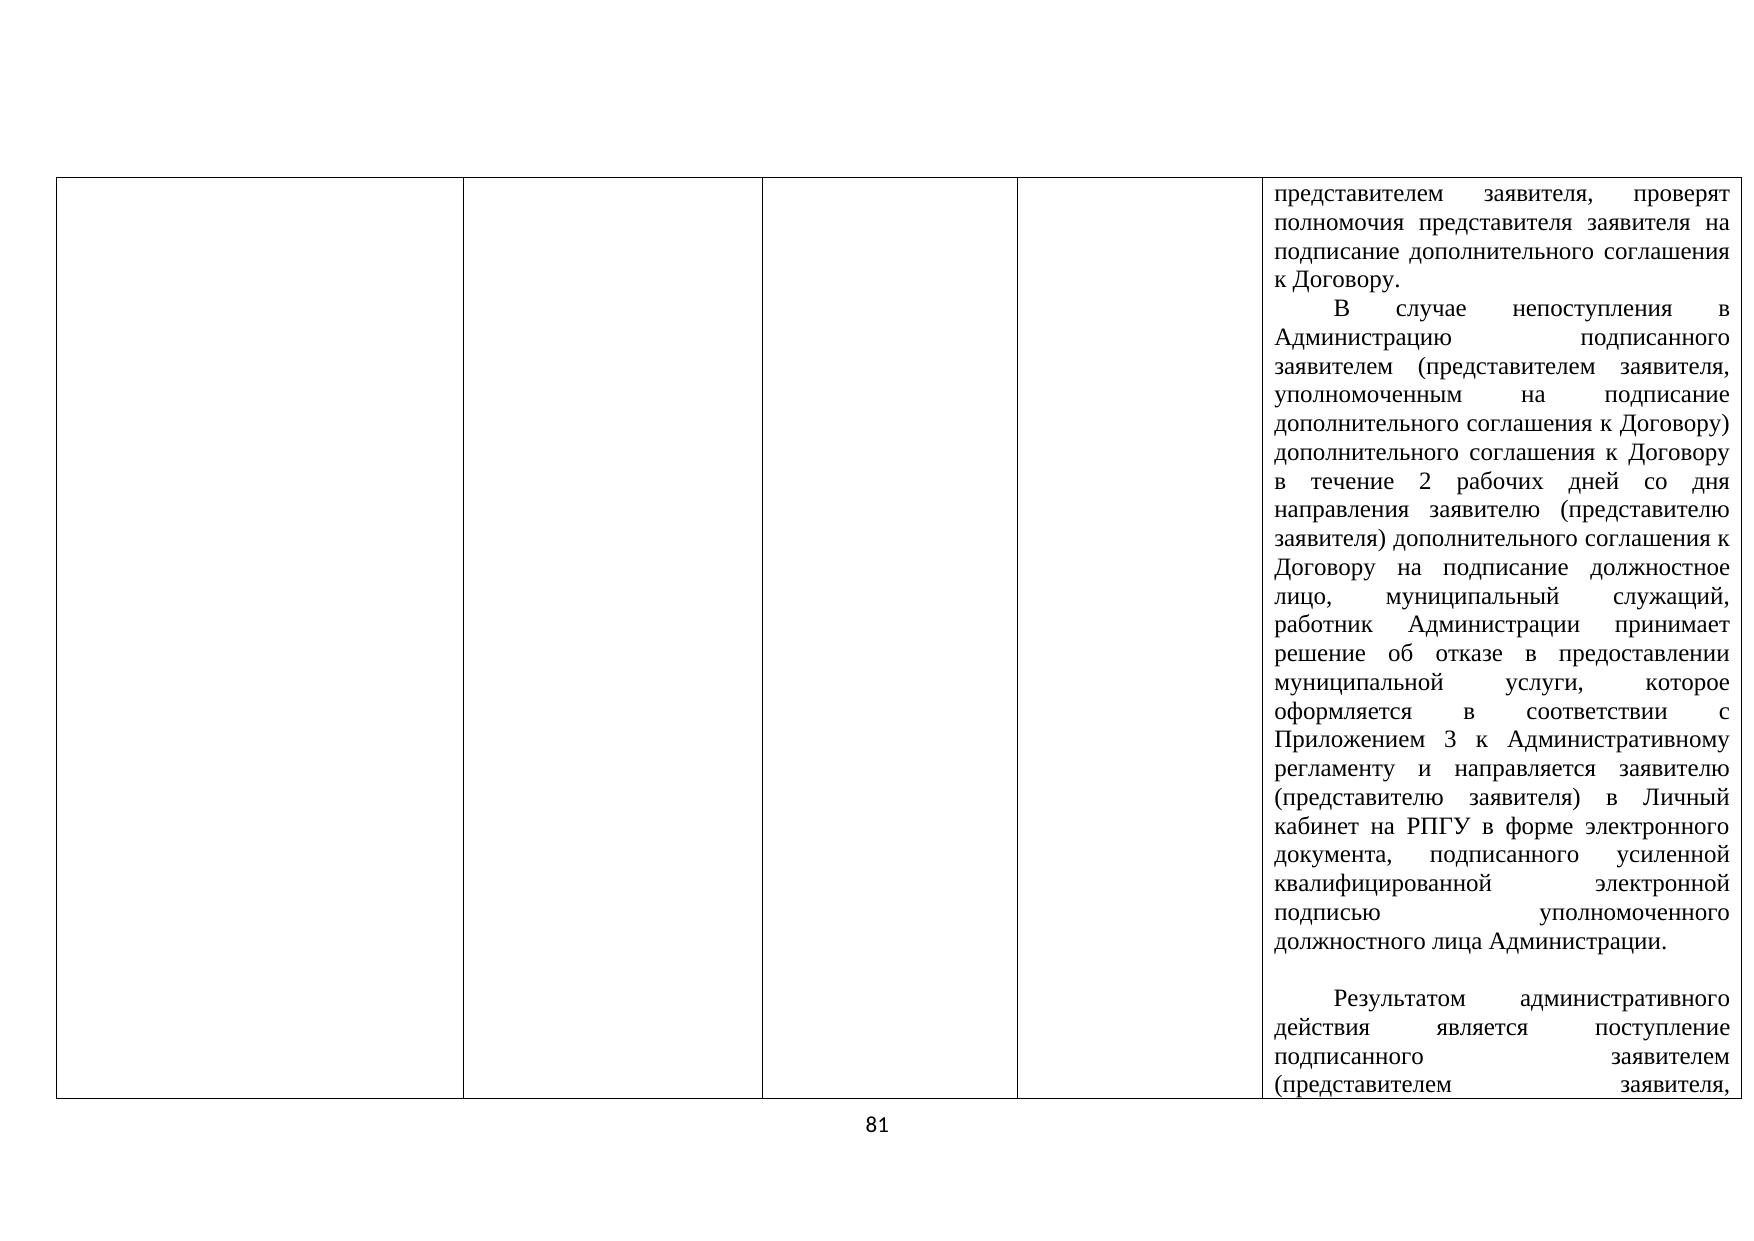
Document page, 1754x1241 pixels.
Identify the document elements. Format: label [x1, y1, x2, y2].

table_cell [57, 178, 463, 1098]
table_cell [763, 178, 1017, 1098]
table_cell [1018, 178, 1262, 1098]
table_cell [1263, 178, 1741, 1098]
table_cell [464, 178, 762, 1098]
